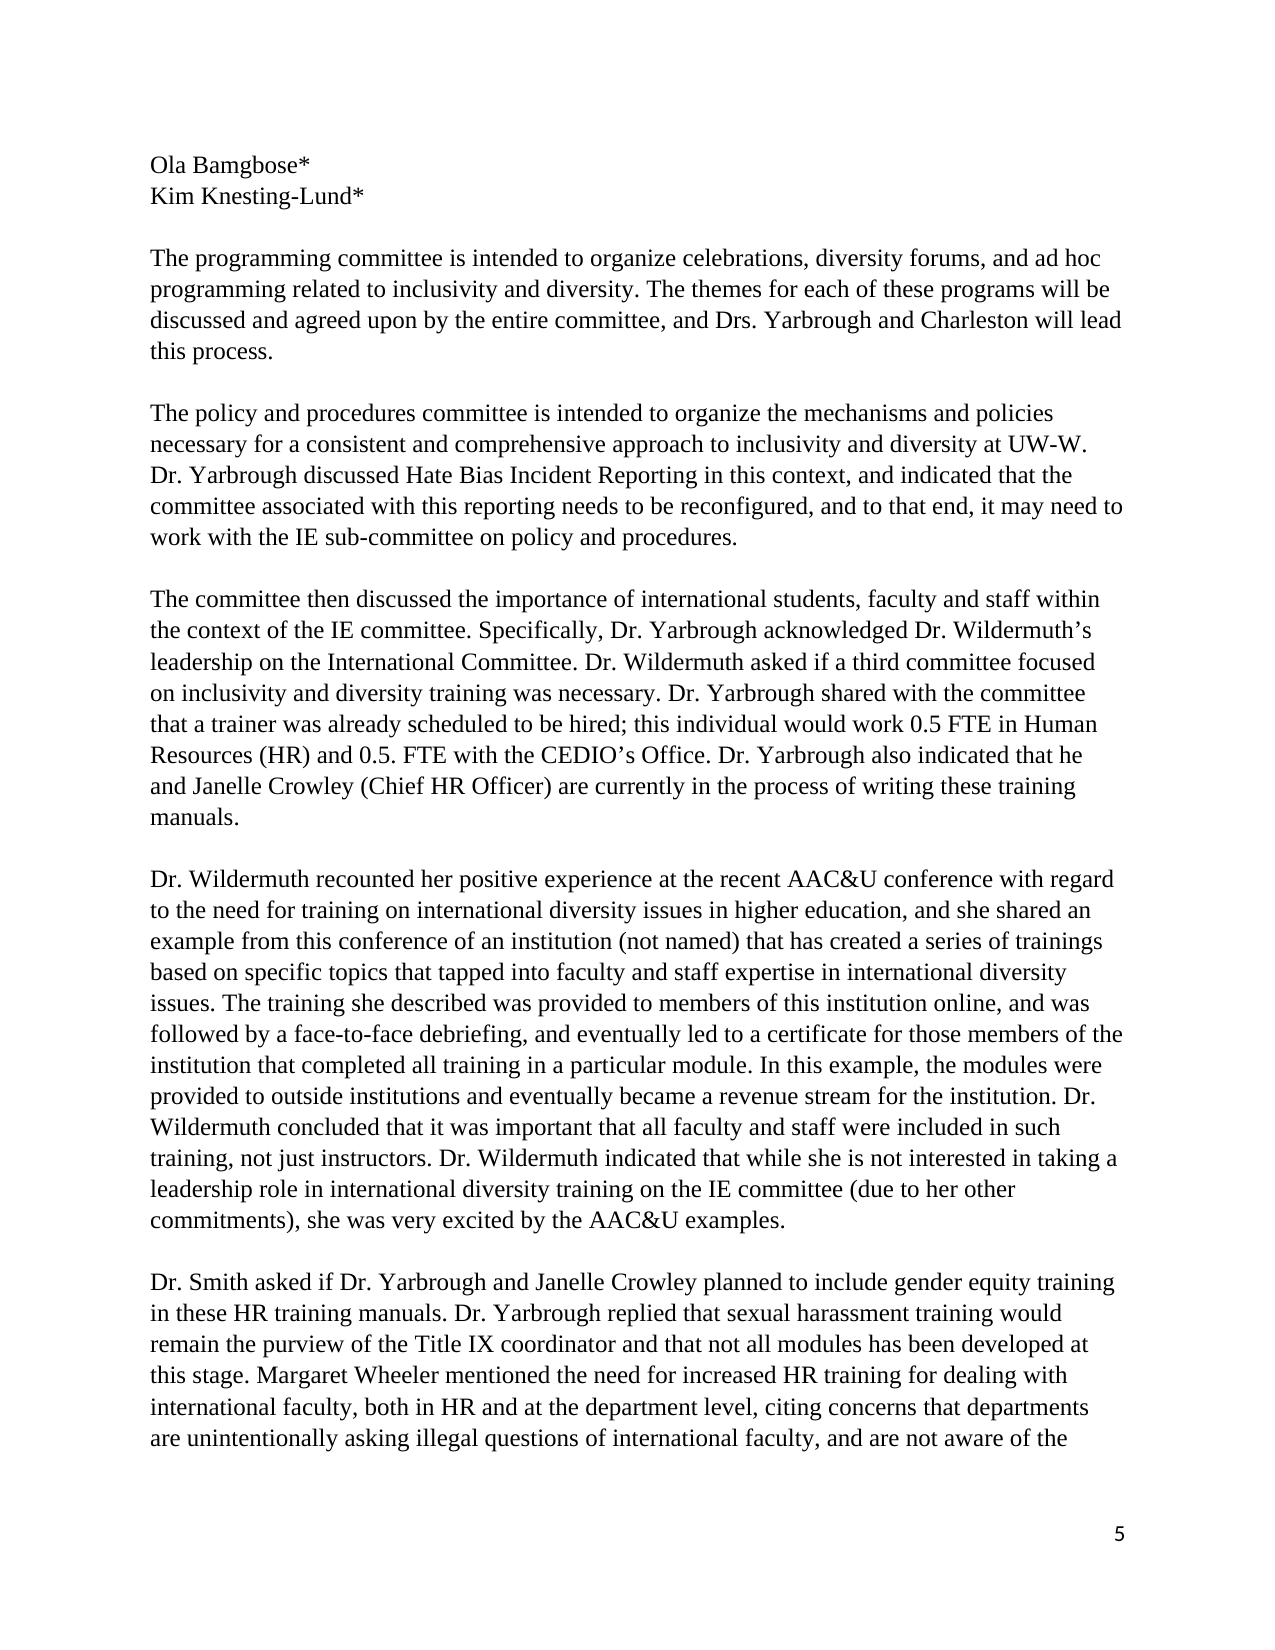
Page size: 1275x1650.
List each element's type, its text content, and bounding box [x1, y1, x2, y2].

text Ola Bamgbose* [150, 150, 1125, 179]
text The committee then discussed the importance of international students, faculty and staff within the context of the IE committee. Specifically, Dr. Yarbrough acknowledged Dr. Wildermuth’s leadership on the International Committee. Dr. Wildermuth asked if a third committee focused on inclusivity and diversity training was necessary. Dr. Yarbrough shared with the committee that a trainer was already scheduled to be hired; this individual would work 0.5 FTE in Human Resources (HR) and 0.5. FTE with the CEDIO’s Office. Dr. Yarbrough also indicated that he and Janelle Crowley (Chief HR Officer) are currently in the process of writing these training manuals. [150, 584, 1125, 831]
text The policy and procedures committee is intended to organize the mechanisms and policies necessary for a consistent and comprehensive approach to inclusivity and diversity at UW-W. Dr. Yarbrough discussed Hate Bias Incident Reporting in this context, and indicated that the committee associated with this reporting needs to be reconfigured, and to that end, it may need to work with the IE sub-committee on policy and procedures. [150, 398, 1125, 551]
text Dr. Wildermuth recounted her positive experience at the recent AAC&U conference with regard to the need for training on international diversity issues in higher education, and she shared an example from this conference of an institution (not named) that has created a series of trainings based on specific topics that tapped into faculty and staff expertise in international diversity issues. The training she described was provided to members of this institution online, and was followed by a face-to-face debriefing, and eventually led to a certificate for those members of the institution that completed all training in a particular module. In this example, the modules were provided to outside institutions and eventually became a revenue stream for the institution. Dr. Wildermuth concluded that it was important that all faculty and staff were included in such training, not just instructors. Dr. Wildermuth indicated that while she is not interested in taking a leadership role in international diversity training on the IE committee (due to her other commitments), she was very excited by the AAC&U examples. [150, 864, 1125, 1234]
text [150, 1267, 1125, 1451]
text The programming committee is intended to organize celebrations, diversity forums, and ad hoc programming related to inclusivity and diversity. The themes for each of these programs will be discussed and agreed upon by the entire committee, and Drs. Yarbrough and Charleston will lead this process. [150, 243, 1125, 365]
text Kim Knesting-Lund* [150, 181, 1125, 210]
